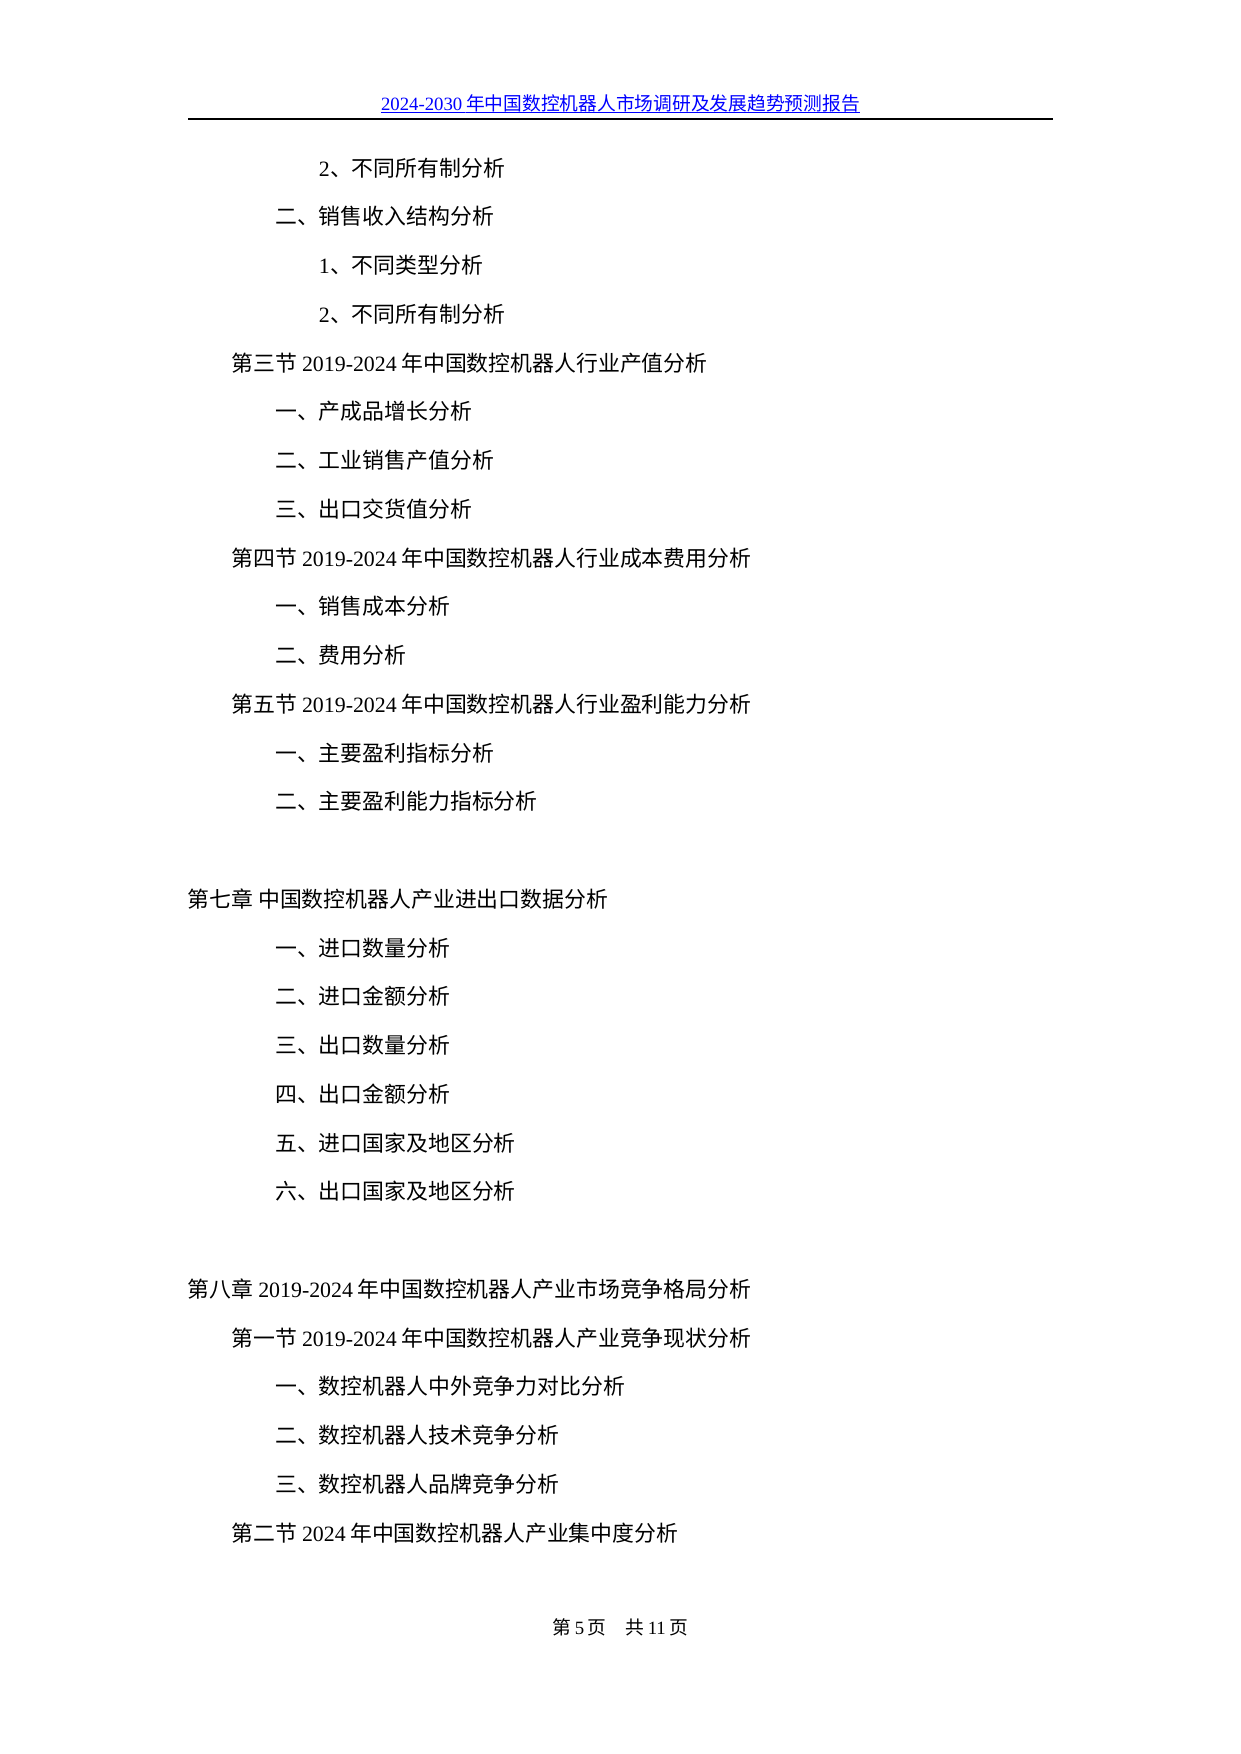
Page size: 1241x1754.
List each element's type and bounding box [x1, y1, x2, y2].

text [187, 150, 1053, 1548]
